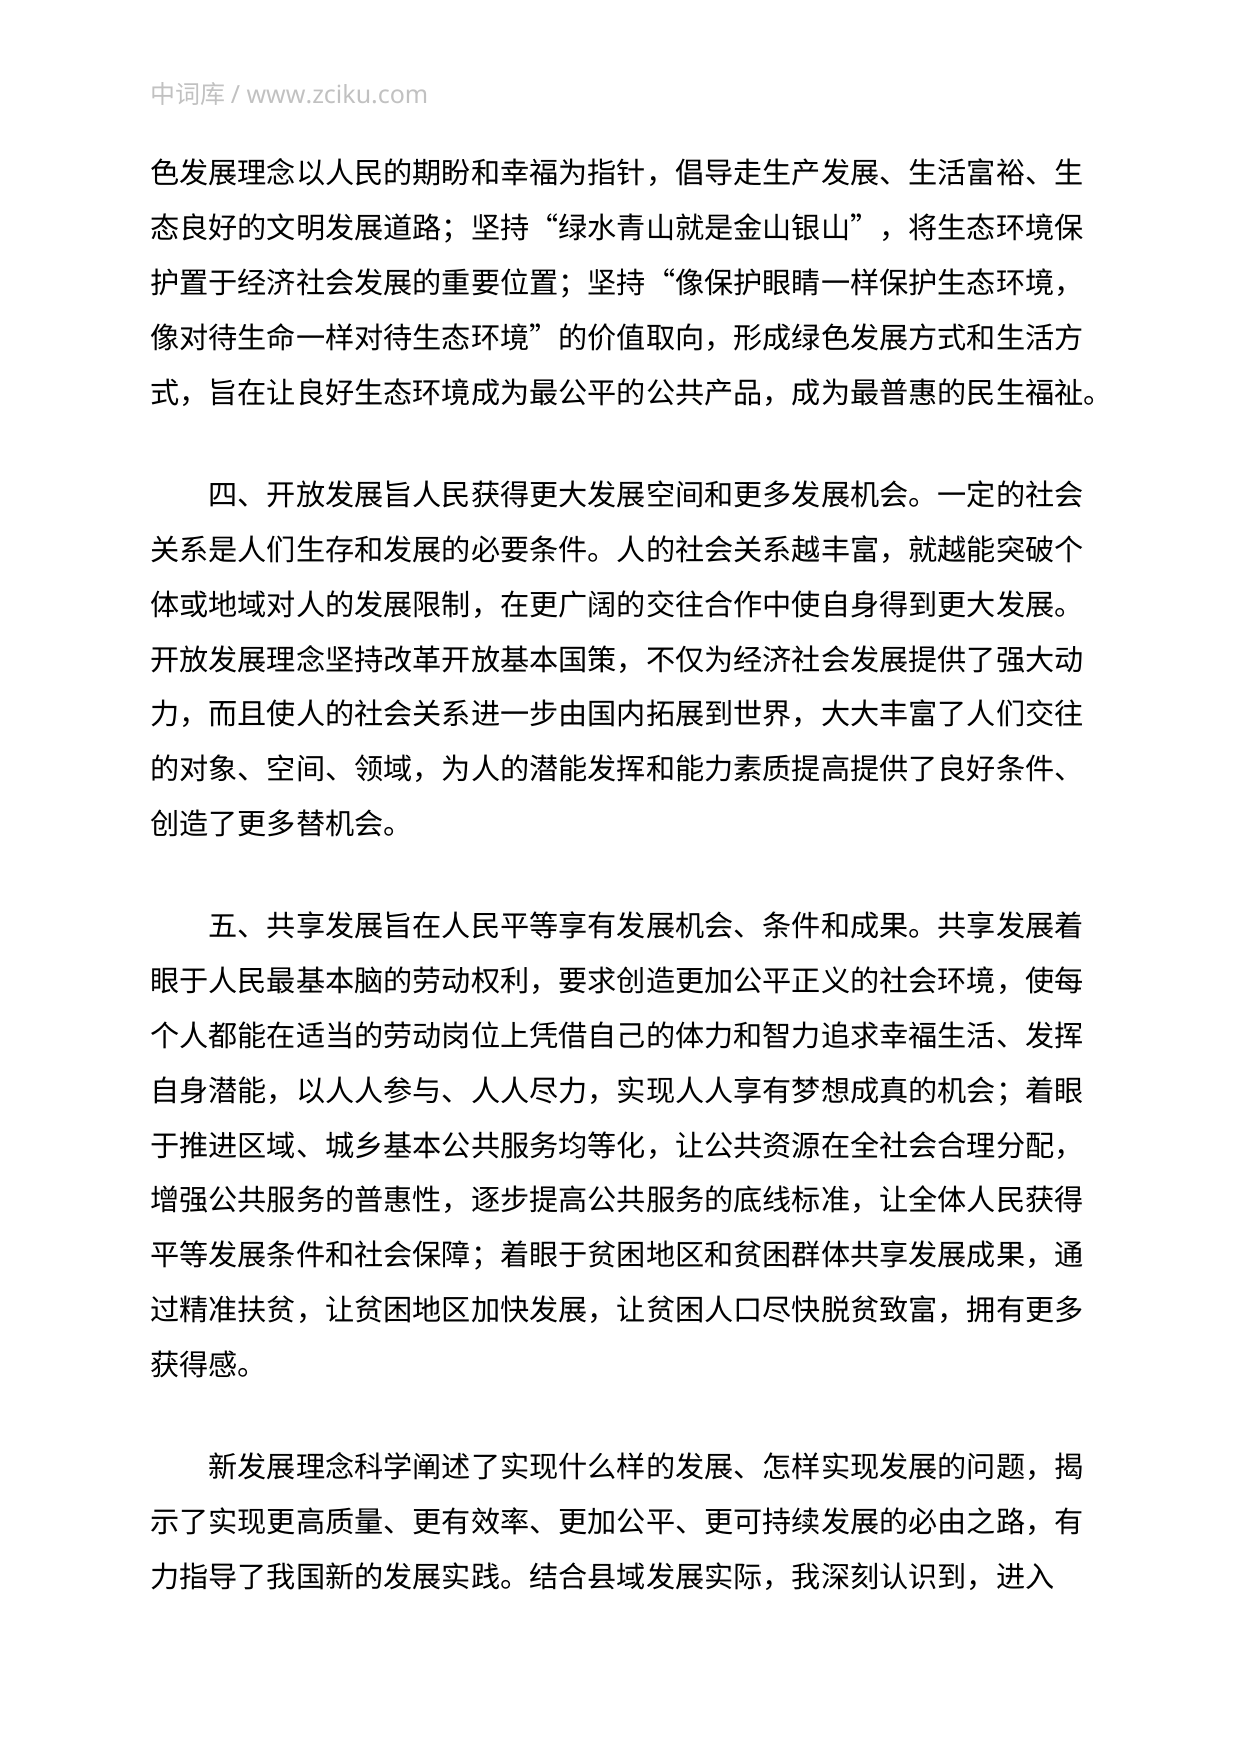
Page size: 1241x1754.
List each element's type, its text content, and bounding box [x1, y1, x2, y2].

text 五、共享发展旨在人民平等享有发展机会、条件和成果。共享发展着眼于人民最基本脑的劳动权利，要求创造更加公平正义的社会环境，使每个人都能在适当的劳动岗位上凭借自己的体力和智力追求幸福生活、发挥自身潜能，以人人参与、人人尽力，实现人人享有梦想成真的机会；着眼于推进区域、城乡基本公共服务均等化，让公共资源在全社会合理分配，增强公共服务的普惠性，逐步提高公共服务的底线标准，让全体人民获得平等发展条件和社会保障；着眼于贫困地区和贫困群体共享发展成果，通过精准扶贫，让贫困地区加快发展，让贫困人口尽快脱贫致富，拥有更多获得感。 [150, 902, 1090, 1384]
text 四、开放发展旨人民获得更大发展空间和更多发展机会。一定的社会关系是人们生存和发展的必要条件。人的社会关系越丰富，就越能突破个体或地域对人的发展限制，在更广阔的交往合作中使自身得到更大发展。开放发展理念坚持改革开放基本国策，不仅为经济社会发展提供了强大动力，而且使人的社会关系进一步由国内拓展到世界，大大丰富了人们交往的对象、空间、领域，为人的潜能发挥和能力素质提高提供了良好条件、创造了更多替机会。 [150, 471, 1090, 843]
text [150, 1443, 1090, 1596]
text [150, 150, 1090, 412]
